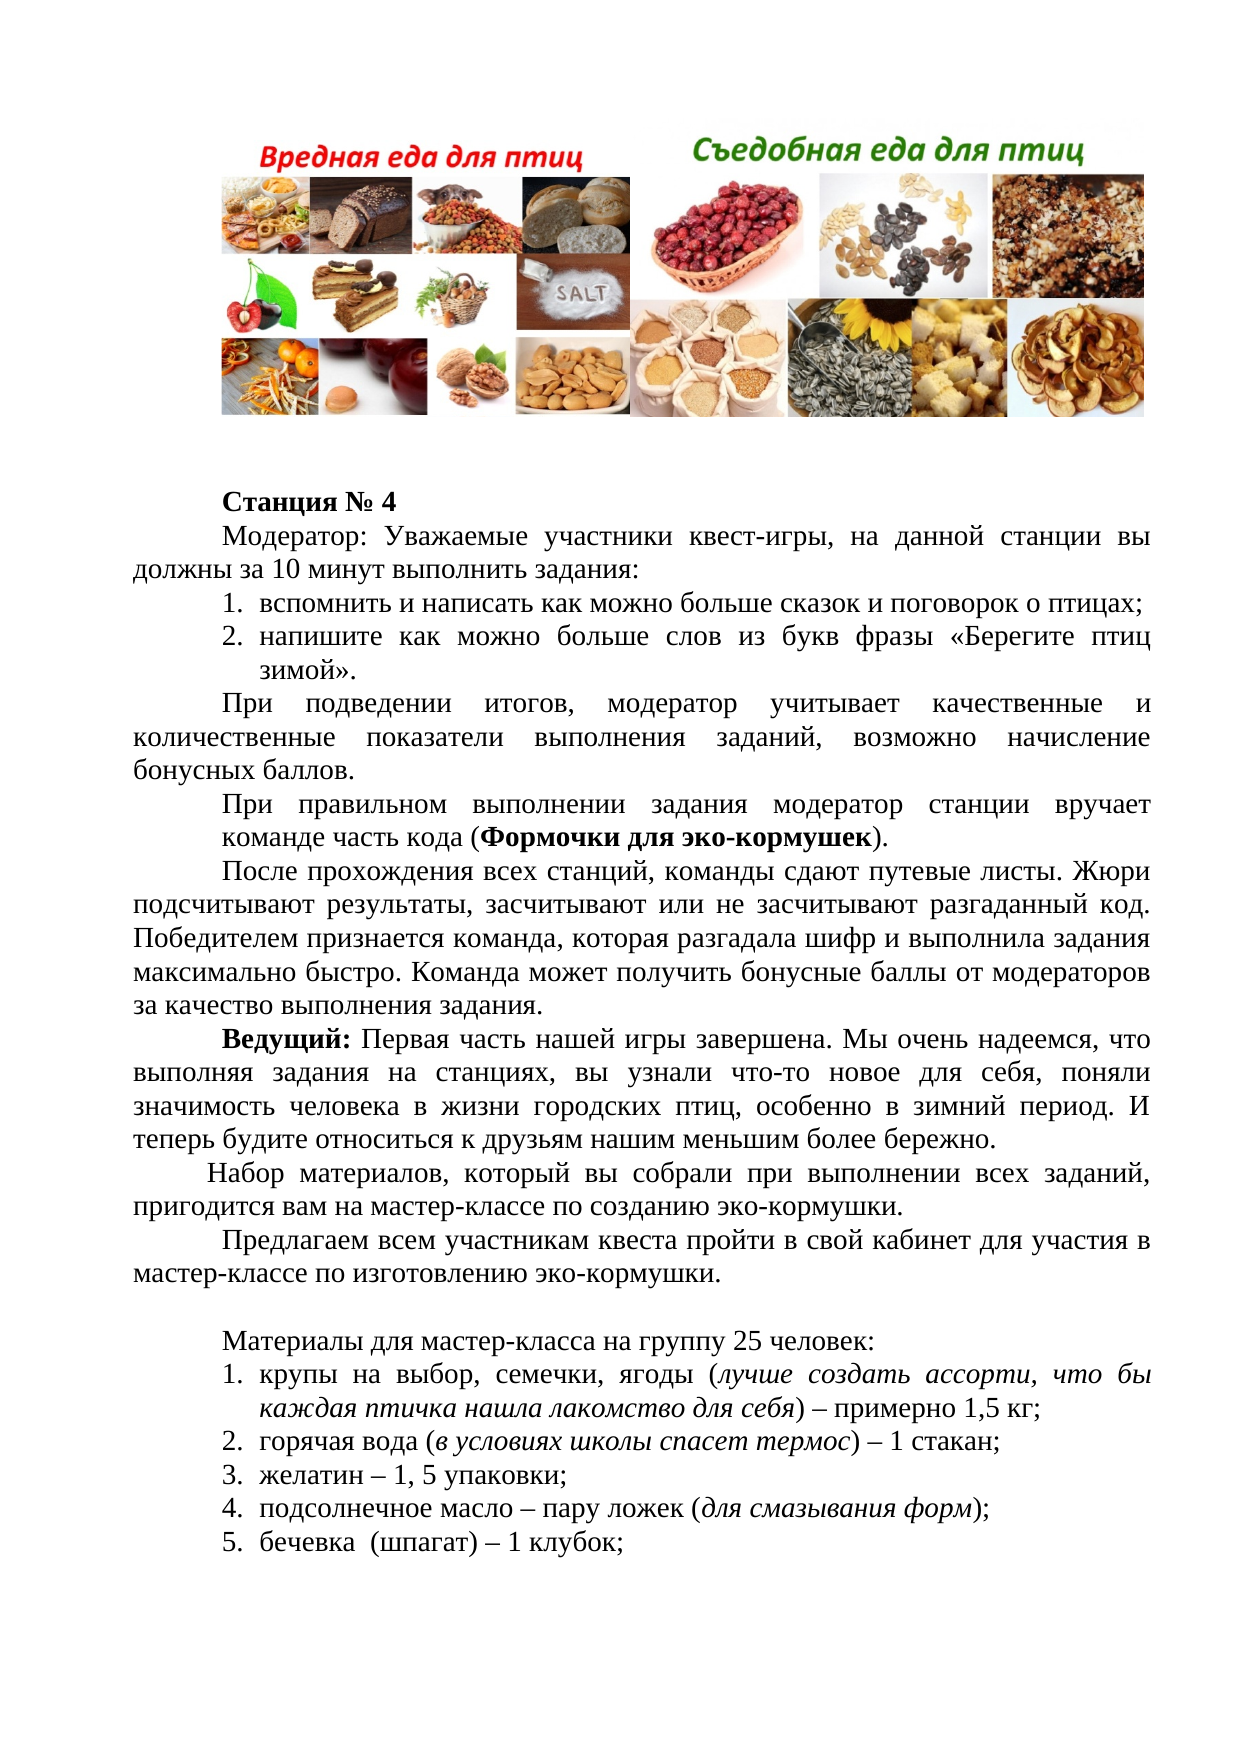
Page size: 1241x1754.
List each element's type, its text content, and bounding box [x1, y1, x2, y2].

list вспомнить и написать как можно больше сказок и поговорок о птицах; [222, 585, 1152, 618]
list подсолнечное масло – пару ложек (для смазывания форм); [222, 1490, 1152, 1524]
list бечевка (шпагат) – 1 клубок; [222, 1524, 1152, 1557]
list горячая вода (в условиях школы спасет термос) – 1 стакан; [222, 1423, 1152, 1457]
list желатин – 1, 5 упаковки; [222, 1457, 1152, 1490]
text Ведущий: Первая часть нашей игры завершена. Мы очень надеемся, что выполняя задания на станциях, вы узнали что-то новое для себя, поняли значимость человека в жизни городских птиц, особенно в зимний период. И теперь будите относиться к друзьям нашим меньшим более бережно. [133, 1021, 1152, 1155]
text Станция № 4 [133, 484, 1152, 518]
text Набор материалов, который вы собрали при выполнении всех заданий, пригодится вам на мастер-классе по созданию эко-кормушки. [133, 1155, 1152, 1222]
text При правильном выполнении задания модератор станции вручает команде часть кода (Формочки для эко-кормушек). [222, 786, 1152, 853]
text Модератор: Уважаемые участники квест-игры, на данной станции вы должны за 10 минут выполнить задания: [133, 518, 1152, 585]
text При подведении итогов, модератор учитывает качественные и количественные показатели выполнения заданий, возможно начисление бонусных баллов. [133, 685, 1152, 786]
text После прохождения всех станций, команды сдают путевые листы. Жюри подсчитывают результаты, засчитывают или не засчитывают разгаданный код. Победителем признается команда, которая разгадала шифр и выполнила задания максимально быстро. Команда может получить бонусные баллы от модераторов за качество выполнения задания. [133, 853, 1152, 1021]
list напишите как можно больше слов из букв фразы «Берегите птиц зимой». [222, 618, 1152, 685]
picture [221, 118, 1144, 417]
list крупы на выбор, семечки, ягоды (лучше создать ассорти, что бы каждая птичка нашла лакомство для себя) – примерно 1,5 кг; [222, 1356, 1152, 1423]
text Материалы для мастер-класса на группу 25 человек: [133, 1323, 1152, 1356]
text Предлагаем всем участникам квеста пройти в свой кабинет для участия в мастер-классе по изготовлению эко-кормушки. [133, 1222, 1152, 1289]
